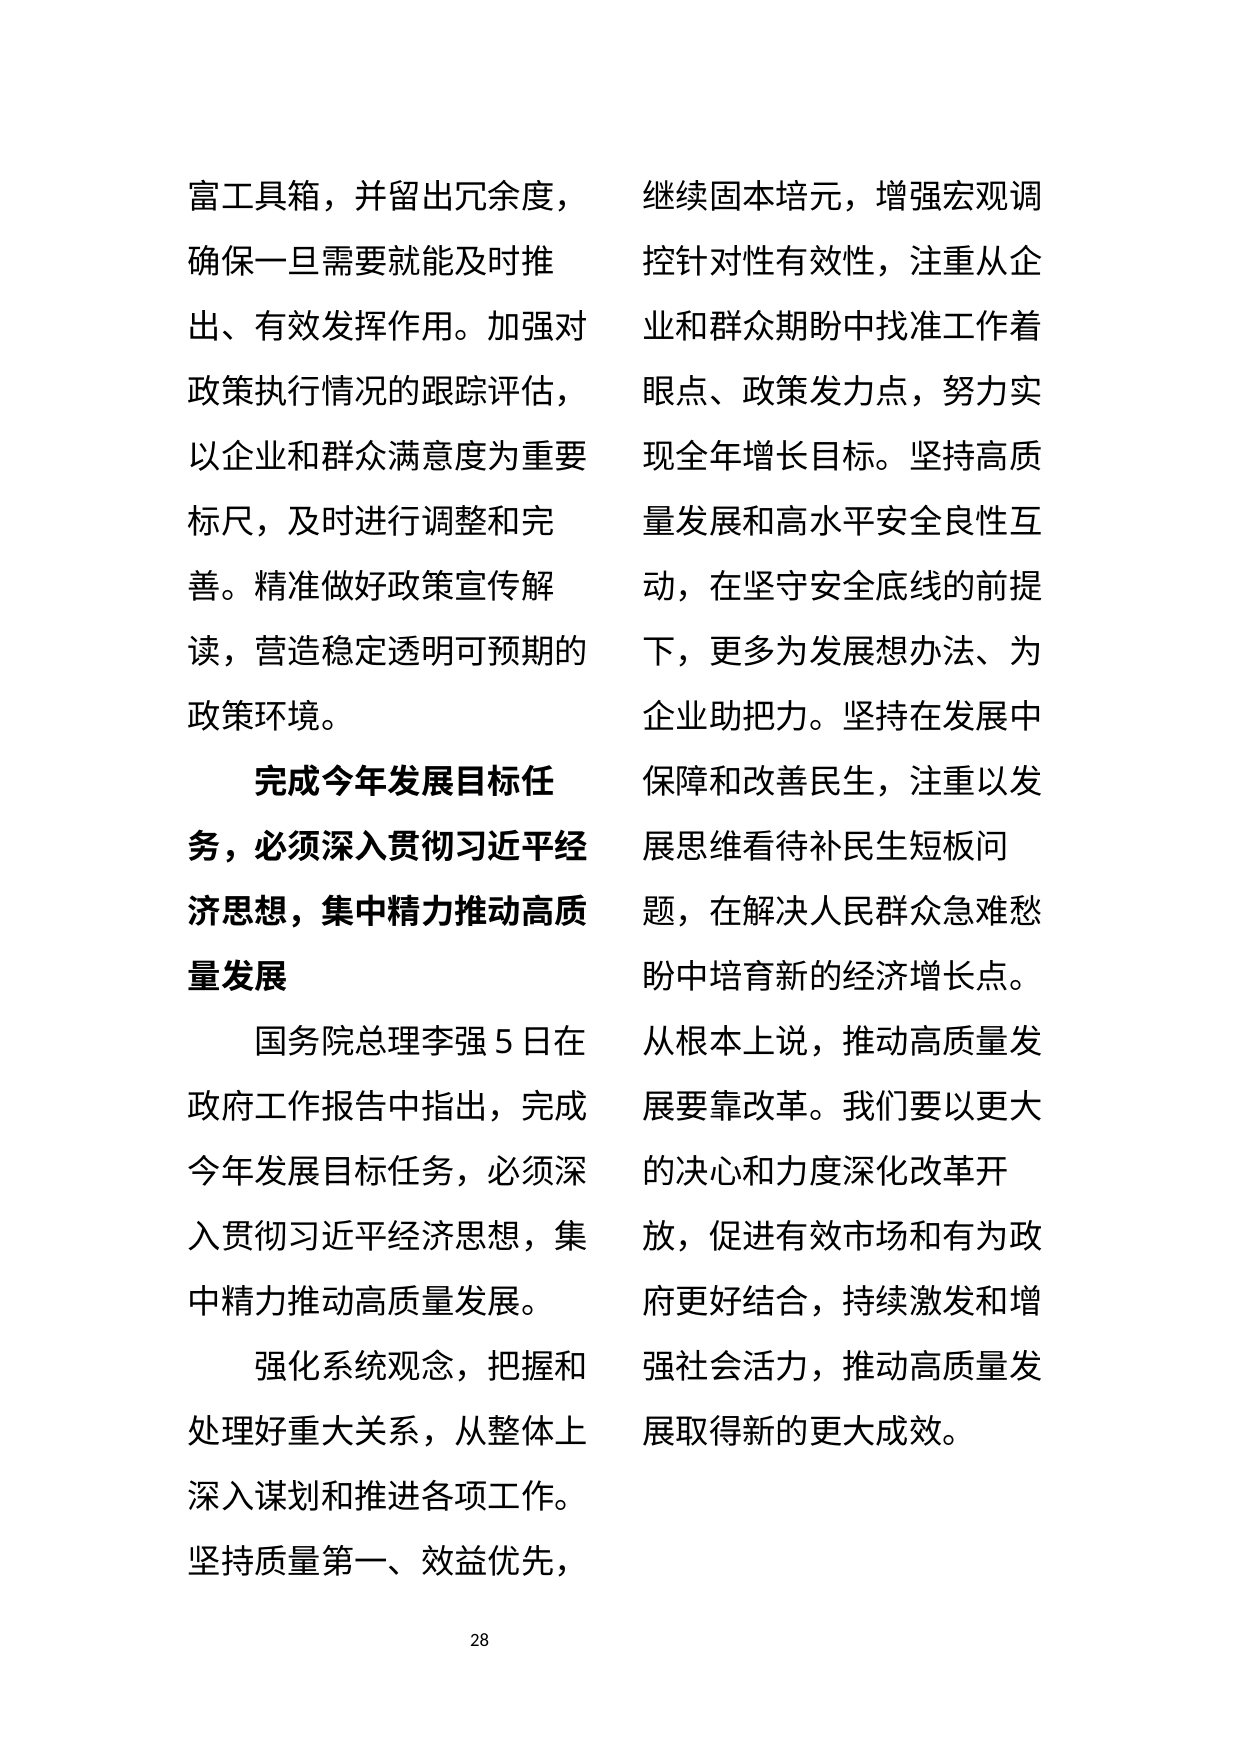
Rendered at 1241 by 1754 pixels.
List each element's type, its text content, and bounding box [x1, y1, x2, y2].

text 强化系统观念，把握和处理好重大关系，从整体上深入谋划和推进各项工作。坚持质量第一、效益优先，继续固本培元，增强宏观调控针对性有效性，注重从企业和群众期盼中找准工作着眼点、政策发力点，努力实现全年增长目标。坚持高质量发展和高水平安全良性互动，在坚守安全底线的前提下，更多为发展想办法、为企业助把力。坚持在发展中保障和改善民生，注重以发展思维看待补民生短板问题，在解决人民群众急难愁盼中培育新的经济增长点。从根本上说，推动高质量发展要靠改革。我们要以更大的决心和力度深化改革开放，促进有效市场和有为政府更好结合，持续激发和增强社会活力，推动高质量发展取得新的更大成效。 [187, 1332, 598, 1592]
text 强化系统观念，把握和处理好重大关系，从整体上深入谋划和推进各项工作。坚持质量第一、效益优先，继续固本培元，增强宏观调控针对性有效性，注重从企业和群众期盼中找准工作着眼点、政策发力点，努力实现全年增长目标。坚持高质量发展和高水平安全良性互动，在坚守安全底线的前提下，更多为发展想办法、为企业助把力。坚持在发展中保障和改善民生，注重以发展思维看待补民生短板问题，在解决人民群众急难愁盼中培育新的经济增长点。从根本上说，推动高质量发展要靠改革。我们要以更大的决心和力度深化改革开放，促进有效市场和有为政府更好结合，持续激发和增强社会活力，推动高质量发展取得新的更大成效。 [642, 162, 1053, 1462]
text 国务院总理李强5日在政府工作报告中指出，完成今年发展目标任务，必须深入贯彻习近平经济思想，集中精力推动高质量发展。 [187, 1007, 598, 1332]
text 完成今年发展目标任务，必须深入贯彻习近平经济思想，集中精力推动高质量发展 [187, 747, 598, 1007]
